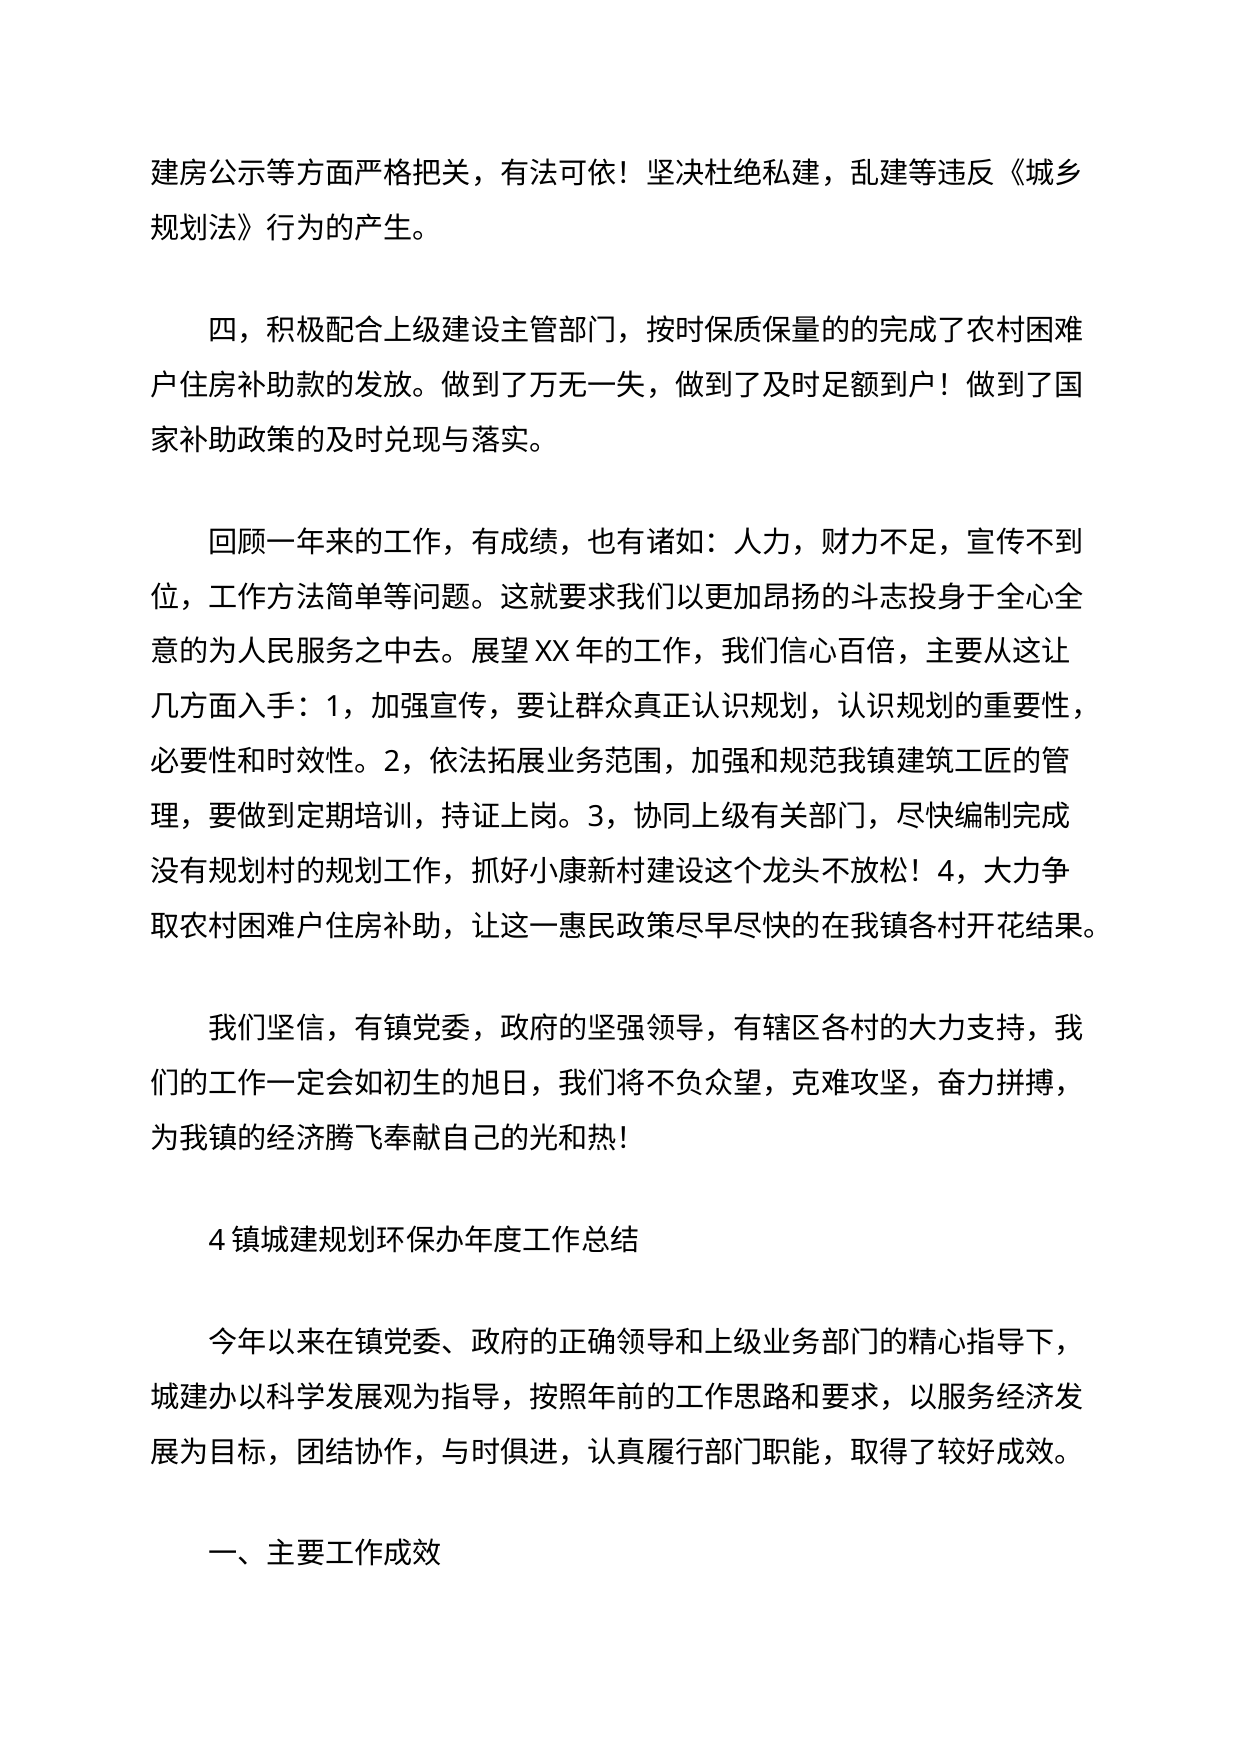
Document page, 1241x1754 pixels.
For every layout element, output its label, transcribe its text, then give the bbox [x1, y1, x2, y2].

text 四，积极配合上级建设主管部门，按时保质保量的的完成了农村困难户住房补助款的发放。做到了万无一失，做到了及时足额到户！做到了国家补助政策的及时兑现与落实。 [150, 307, 1090, 459]
text 一、主要工作成效 [150, 1530, 1090, 1572]
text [150, 150, 1090, 247]
text 今年以来在镇党委、政府的正确领导和上级业务部门的精心指导下，城建办以科学发展观为指导，按照年前的工作思路和要求，以服务经济发展为目标，团结协作，与时俱进，认真履行部门职能，取得了较好成效。 [150, 1318, 1090, 1470]
text 我们坚信，有镇党委，政府的坚强领导，有辖区各村的大力支持，我们的工作一定会如初生的旭日，我们将不负众望，克难攻坚，奋力拼搏，为我镇的经济腾飞奉献自己的光和热！ [150, 1005, 1090, 1157]
text 回顾一年来的工作，有成绩，也有诸如：人力，财力不足，宣传不到位，工作方法简单等问题。这就要求我们以更加昂扬的斗志投身于全心全意的为人民服务之中去。展望XX年的工作，我们信心百倍，主要从这让几方面入手：1，加强宣传，要让群众真正认识规划，认识规划的重要性，必要性和时效性。2，依法拓展业务范围，加强和规范我镇建筑工匠的管理，要做到定期培训，持证上岗。3，协同上级有关部门，尽快编制完成没有规划村的规划工作，抓好小康新村建设这个龙头不放松！4，大力争取农村困难户住房补助，让这一惠民政策尽早尽快的在我镇各村开花结果。 [150, 518, 1090, 945]
text 4镇城建规划环保办年度工作总结 [150, 1216, 1090, 1259]
